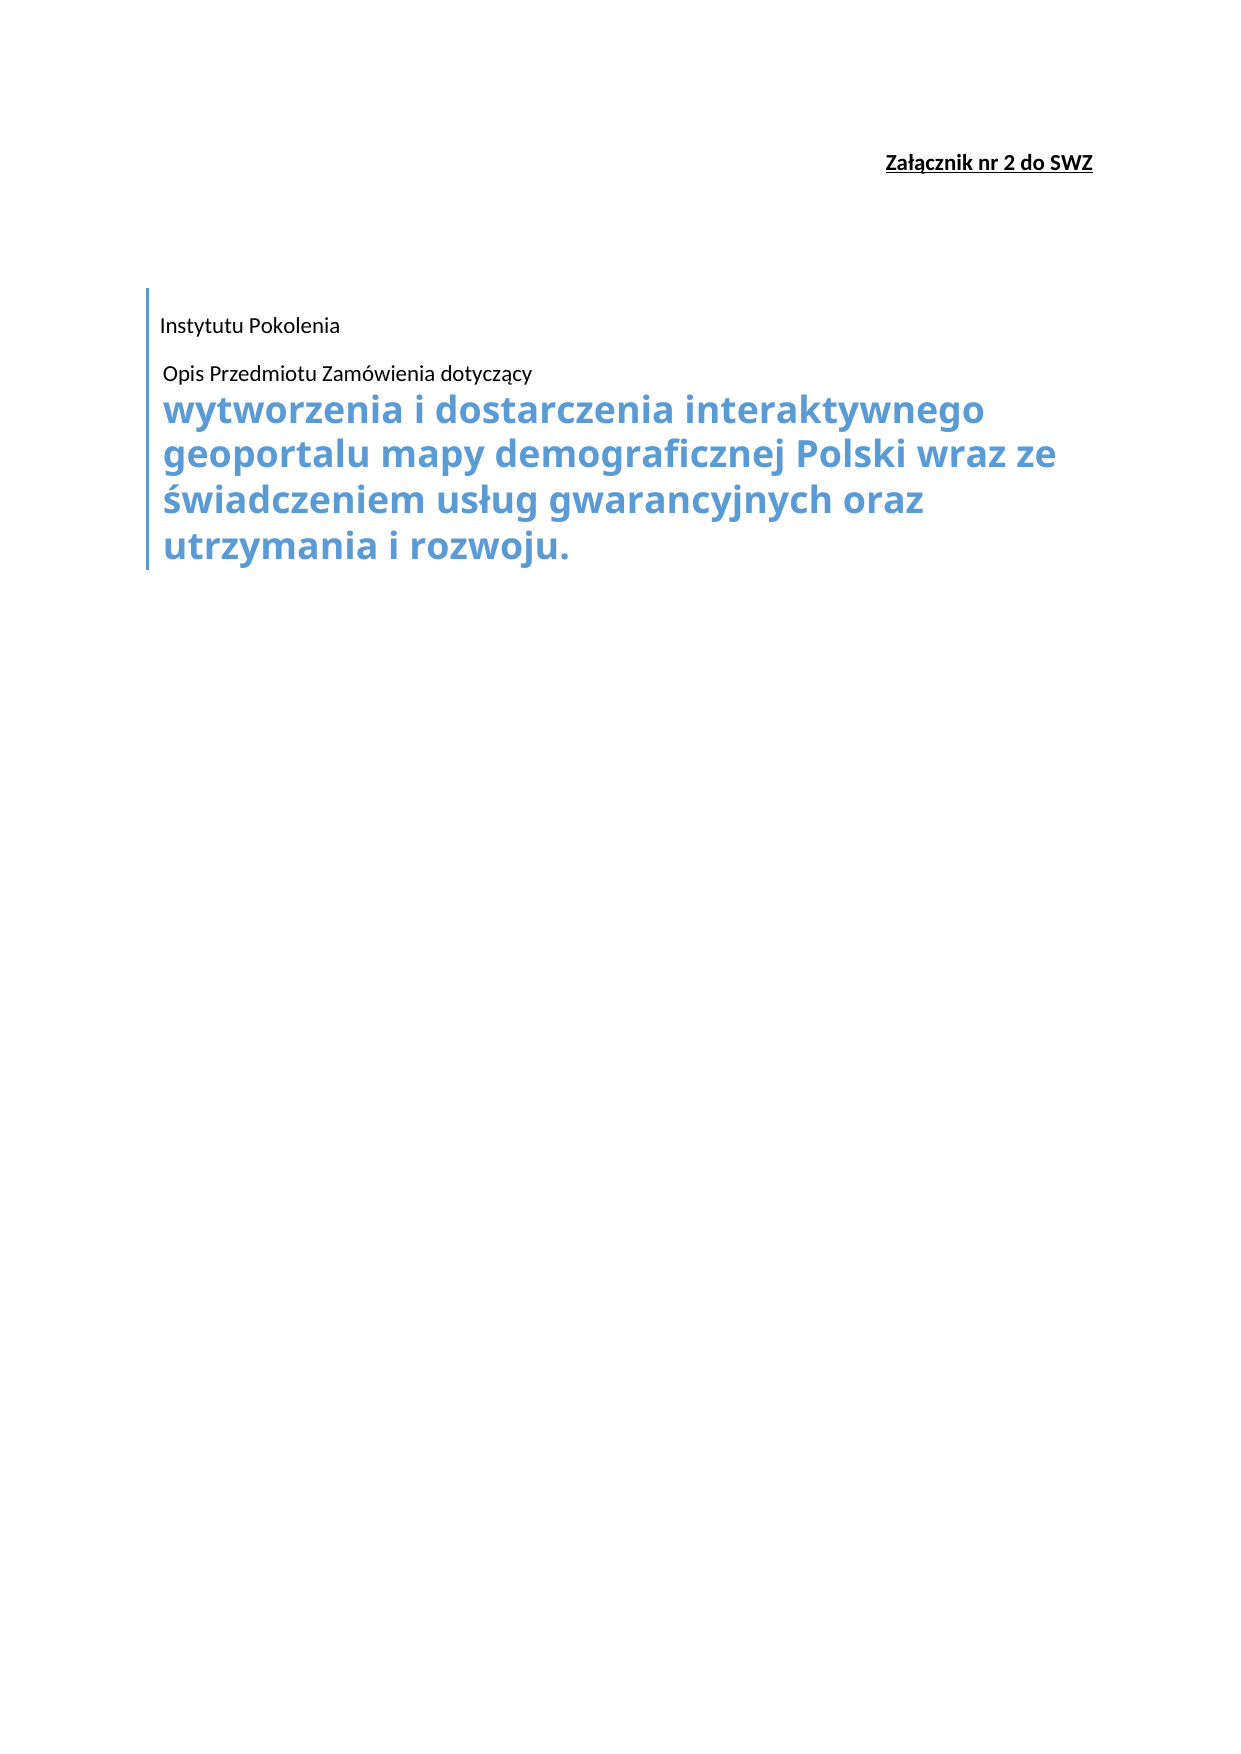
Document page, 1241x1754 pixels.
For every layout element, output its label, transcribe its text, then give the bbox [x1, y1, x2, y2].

table_cell wytworzenia i dostarczenia interaktywnego geoportalu mapy demograficznej Polski wraz ze świadczeniem usług gwarancyjnych oraz utrzymania i rozwoju. [149, 386, 1093, 570]
text Załącznik nr 2 do SWZ [148, 148, 1093, 176]
table_header [149, 288, 1093, 361]
table_cell [149, 361, 1093, 386]
